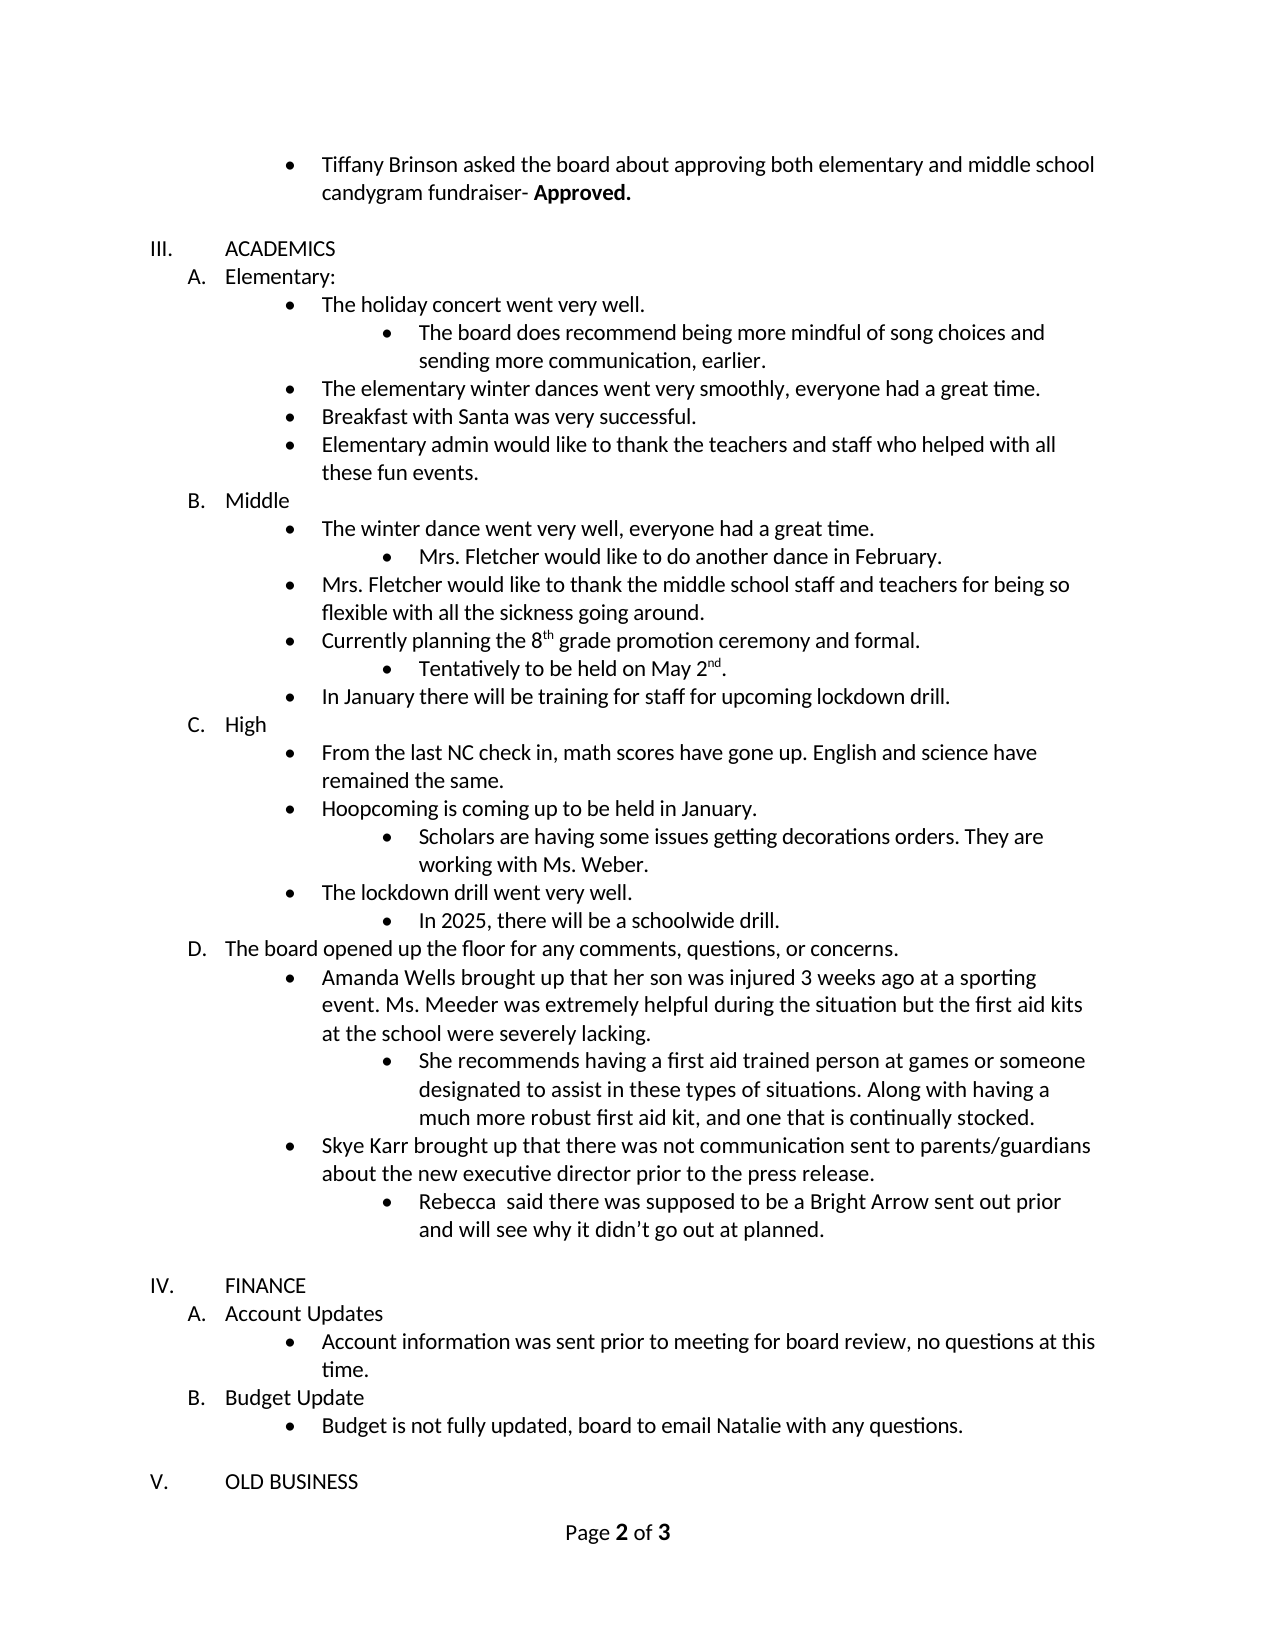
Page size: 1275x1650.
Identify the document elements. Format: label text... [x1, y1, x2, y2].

list Budget is not fully updated, board to email Natalie with any questions. [284, 1411, 1096, 1439]
list FINANCE [150, 1271, 1096, 1299]
subtitle OLD BUSINESS [150, 1467, 1096, 1495]
subtitle Rebecca said there was supposed to be a Bright Arrow sent out prior and will see why it didn’t go out at planned. [381, 1187, 1096, 1243]
list Account information was sent prior to meeting for board review, no questions at this time. [284, 1327, 1096, 1383]
subtitle Currently planning the 8th grade promotion ceremony and formal. [284, 626, 1096, 654]
subtitle In 2025, there will be a schoolwide drill. [381, 907, 1096, 934]
subtitle The elementary winter dances went very smoothly, everyone had a great time. [284, 374, 1096, 402]
subtitle Mrs. Fletcher would like to do another dance in February. [381, 542, 1096, 570]
subtitle Mrs. Fletcher would like to thank the middle school staff and teachers for being so flexible with all the sickness going around. [284, 570, 1096, 626]
subtitle Elementary admin would like to thank the teachers and staff who helped with all these fun events. [284, 430, 1096, 486]
subtitle Elementary: [187, 262, 1096, 290]
subtitle In January there will be training for staff for upcoming lockdown drill. [284, 682, 1096, 710]
subtitle The lockdown drill went very well. [284, 878, 1096, 907]
subtitle High [187, 710, 1096, 738]
subtitle The board does recommend being more mindful of song choices and sending more communication, earlier. [381, 318, 1096, 374]
subtitle The winter dance went very well, everyone had a great time. [284, 514, 1096, 542]
subtitle Scholars are having some issues getting decorations orders. They are working with Ms. Weber. [381, 822, 1096, 878]
subtitle From the last NC check in, math scores have gone up. English and science have remained the same. [284, 738, 1096, 794]
list Tiffany Brinson asked the board about approving both elementary and middle school candygram fundraiser- Approved. [284, 150, 1096, 206]
subtitle The holiday concert went very well. [284, 290, 1096, 318]
list Budget Update [187, 1383, 1096, 1411]
subtitle Amanda Wells brought up that her son was injured 3 weeks ago at a sporting event. Ms. Meeder was extremely helpful during the situation but the first aid kits at the school were severely lacking. [284, 963, 1096, 1047]
list Account Updates [187, 1299, 1096, 1327]
subtitle Hoopcoming is coming up to be held in January. [284, 794, 1096, 822]
subtitle Breakfast with Santa was very successful. [284, 402, 1096, 430]
subtitle Skye Karr brought up that there was not communication sent to parents/guardians about the new executive director prior to the press release. [284, 1131, 1096, 1187]
subtitle She recommends having a first aid trained person at games or someone designated to assist in these types of situations. Along with having a much more robust first aid kit, and one that is continually stocked. [381, 1047, 1096, 1131]
subtitle Middle [187, 486, 1096, 514]
subtitle Tentatively to be held on May 2nd. [381, 654, 1096, 682]
subtitle The board opened up the floor for any comments, questions, or concerns. [187, 934, 1096, 963]
subtitle ACADEMICS [150, 234, 1096, 262]
